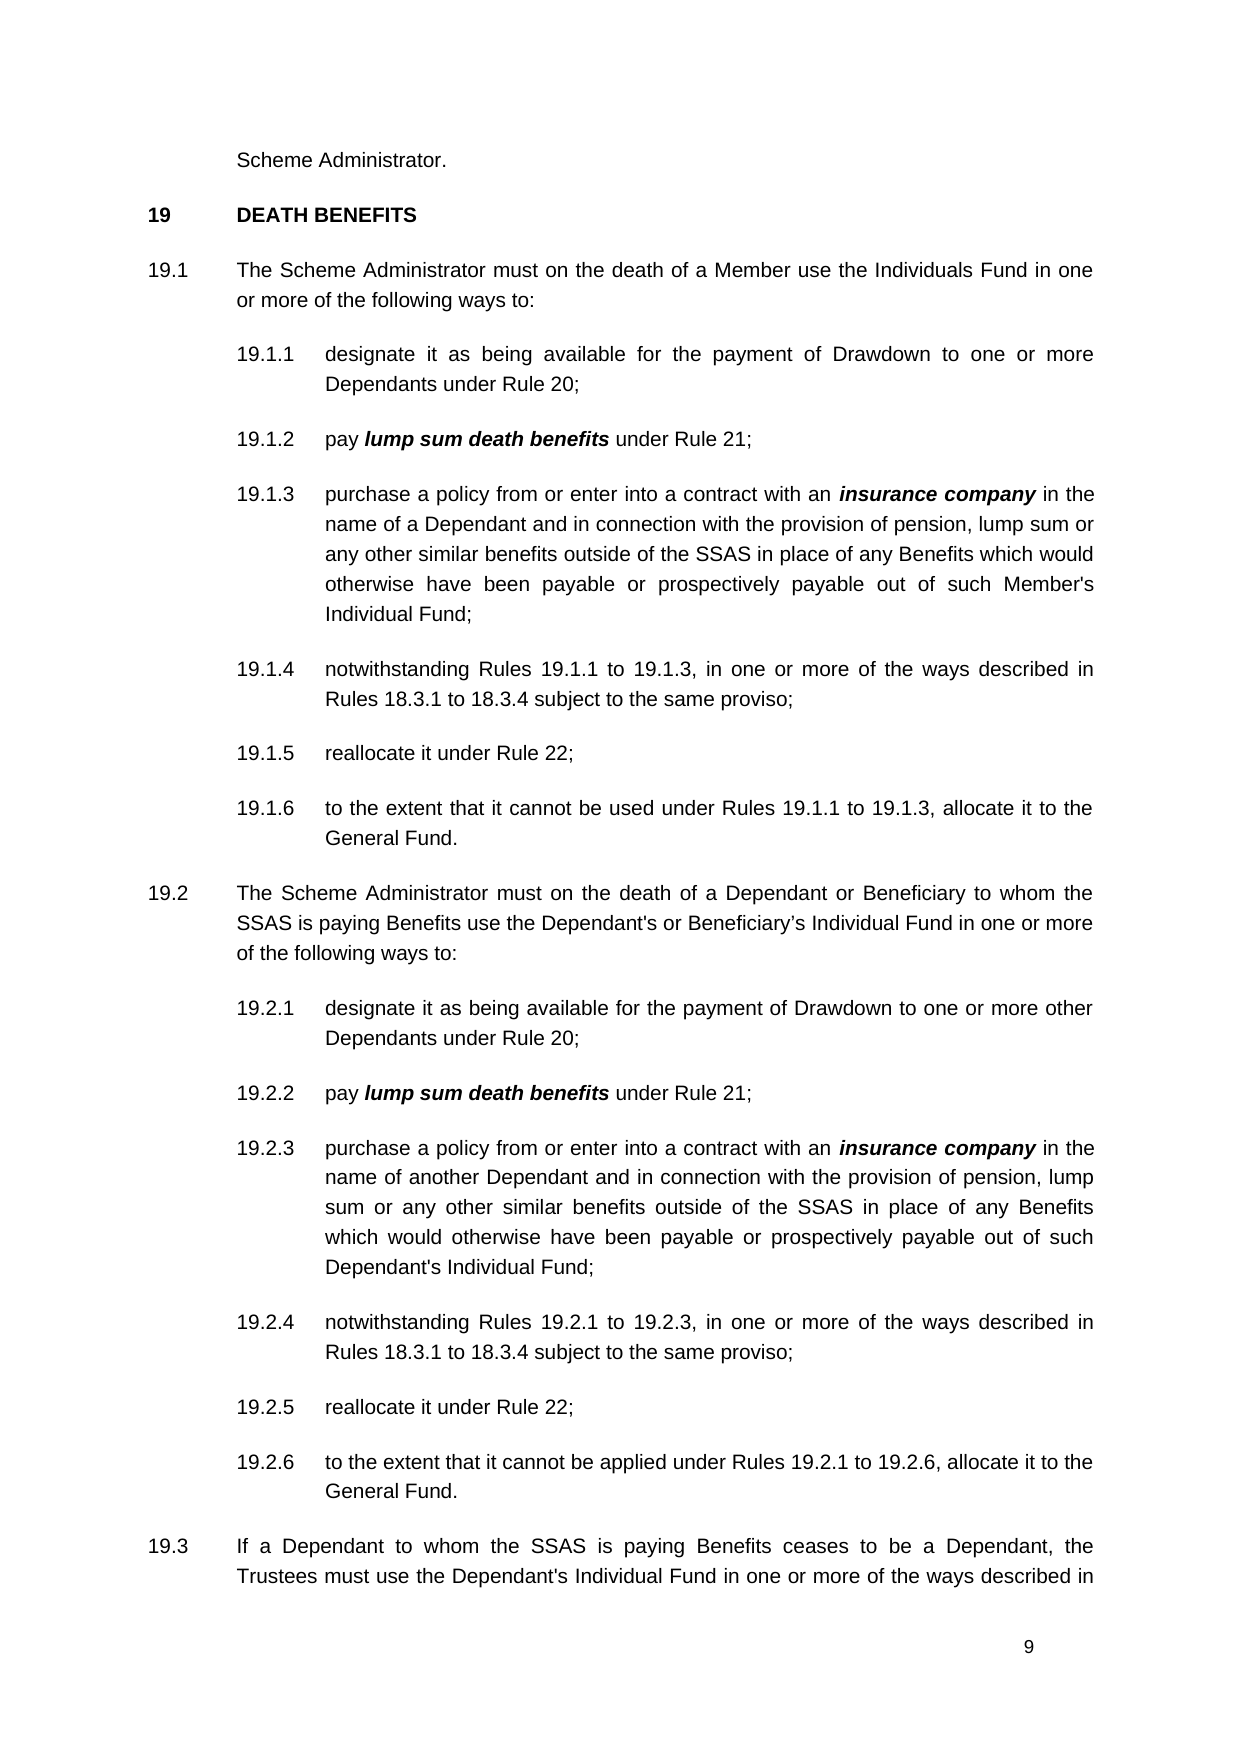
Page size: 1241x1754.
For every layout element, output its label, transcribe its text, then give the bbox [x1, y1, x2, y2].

text designate it as being available for the payment of Drawdown to one or more Dependants under Rule 20; [236, 342, 1095, 396]
text purchase a policy from or enter into a contract with an insurance company in the name of another Dependant and in connection with the provision of pension, lump sum or any other similar benefits outside of the SSAS in place of any Benefits which would otherwise have been payable or prospectively payable out of such Dependant's Individual Fund; [236, 1135, 1095, 1279]
text designate it as being available for the payment of Drawdown to one or more other Dependants under Rule 20; [236, 996, 1095, 1049]
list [236, 148, 1095, 172]
text pay lump sum death benefits under Rule 21; [236, 1080, 1095, 1104]
text reallocate it under Rule 22; [236, 1394, 1095, 1418]
text DEATH BENEFITS [148, 203, 1095, 227]
text purchase a policy from or enter into a contract with an insurance company in the name of a Dependant and in connection with the provision of pension, lump sum or any other similar benefits outside of the SSAS in place of any Benefits which would otherwise have been payable or prospectively payable out of such Member's Individual Fund; [236, 482, 1095, 626]
text pay lump sum death benefits under Rule 21; [236, 427, 1095, 451]
text to the extent that it cannot be used under Rules 19.1.1 to 19.1.3, allocate it to the General Fund. [236, 796, 1095, 850]
text The Scheme Administrator must on the death of a Member use the Individuals Fund in one or more of the following ways to: [148, 257, 1095, 311]
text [148, 1534, 1095, 1588]
text notwithstanding Rules 19.1.1 to 19.1.3, in one or more of the ways described in Rules 18.3.1 to 18.3.4 subject to the same proviso; [236, 656, 1095, 710]
text reallocate it under Rule 22; [236, 741, 1095, 765]
text notwithstanding Rules 19.2.1 to 19.2.3, in one or more of the ways described in Rules 18.3.1 to 18.3.4 subject to the same proviso; [236, 1310, 1095, 1364]
text The Scheme Administrator must on the death of a Dependant or Beneficiary to whom the SSAS is paying Benefits use the Dependant's or Beneficiary’s Individual Fund in one or more of the following ways to: [148, 881, 1095, 965]
text to the extent that it cannot be applied under Rules 19.2.1 to 19.2.6, allocate it to the General Fund. [236, 1449, 1095, 1503]
